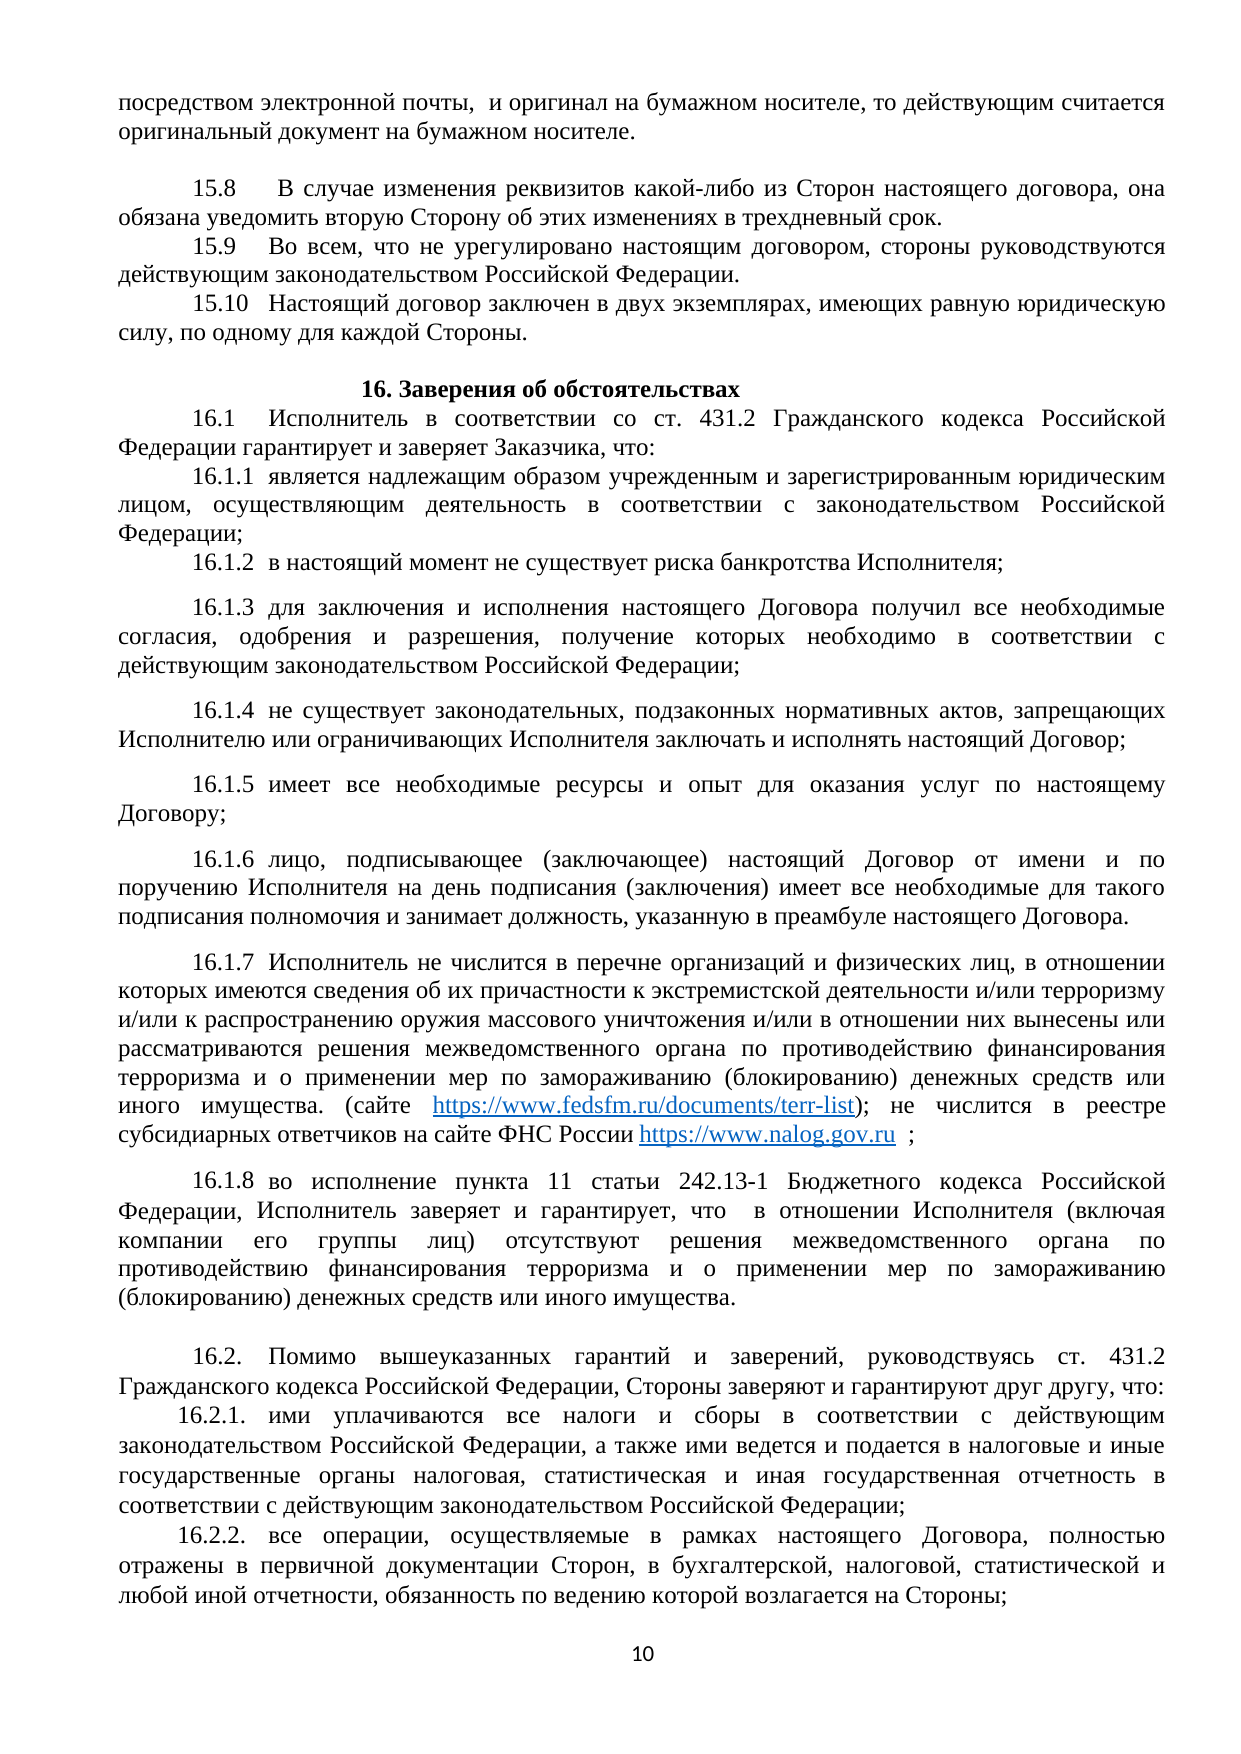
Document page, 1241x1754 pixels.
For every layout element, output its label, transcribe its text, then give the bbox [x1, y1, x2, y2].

text 16.2.2. все операции, осуществляемые в рамках настоящего Договора, полностью отражены в первичной документации Сторон, в бухгалтерской, налоговой, статистической и любой иной отчетности, обязанность по ведению которой возлагается на Стороны; [118, 1519, 1166, 1609]
list Исполнитель не числится в перечне организаций и физических лиц, в отношении которых имеются сведения об их причастности к экстремистской деятельности и/или терроризму и/или к распространению оружия массового уничтожения и/или в отношении них вынесены или рассматриваются решения межведомственного органа по противодействию финансирования терроризма и о применении мер по замораживанию (блокированию) денежных средств или иного имущества. (сайте https://www.fedsfm.ru/documents/terr-list); не числится в реестре субсидиарных ответчиков на сайте ФНС России https://www.nalog.gov.ru ; [118, 947, 1166, 1148]
list Исполнитель в соответствии со ст. 431.2 Гражданского кодекса Российской Федерации гарантирует и заверяет Заказчика, что: [118, 403, 1166, 461]
list В случае изменения реквизитов какой-либо из Сторон настоящего договора, она обязана уведомить вторую Сторону об этих изменениях в трехдневный срок. [118, 173, 1166, 231]
text 16. Заверения об обстоятельствах [118, 374, 1166, 403]
text 16.2.1. ими уплачиваются все налоги и сборы в соответствии с действующим законодательством Российской Федерации, а также ими ведется и подается в налоговые и иные государственные органы налоговая, статистическая и иная государственная отчетность в соответствии с действующим законодательством Российской Федерации; [118, 1399, 1166, 1519]
list не существует законодательных, подзаконных нормативных актов, запрещающих Исполнителю или ограничивающих Исполнителя заключать и исполнять настоящий Договор; [118, 695, 1166, 753]
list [118, 87, 1166, 144]
list является надлежащим образом учрежденным и зарегистрированным юридическим лицом, осуществляющим деятельность в соответствии с законодательством Российской Федерации; [118, 461, 1166, 547]
list во исполнение пункта 11 статьи 242.13-1 Бюджетного кодекса Российской Федерации, Исполнитель заверяет и гарантирует, что в отношении Исполнителя (включая компании его группы лиц) отсутствуют решения межведомственного органа по противодействию финансирования терроризма и о применении мер по замораживанию (блокированию) денежных средств или иного имущества. [118, 1165, 1166, 1311]
list лицо, подписывающее (заключающее) настоящий Договор от имени и по поручению Исполнителя на день подписания (заключения) имеет все необходимые для такого подписания полномочия и занимает должность, указанную в преамбуле настоящего Договора. [118, 844, 1166, 930]
list для заключения и исполнения настоящего Договора получил все необходимые согласия, одобрения и разрешения, получение которых необходимо в соответствии с действующим законодательством Российской Федерации; [118, 592, 1166, 679]
list в настоящий момент не существует риска банкротства Исполнителя; [118, 547, 1166, 576]
list Во всем, что не урегулировано настоящим договором, стороны руководствуются действующим законодательством Российской Федерации. [118, 231, 1166, 288]
text 16.2. Помимо вышеуказанных гарантий и заверений, руководствуясь ст. 431.2 Гражданского кодекса Российской Федерации, Стороны заверяют и гарантируют друг другу, что: [118, 1340, 1166, 1399]
list имеет все необходимые ресурсы и опыт для оказания услуг по настоящему Договору; [118, 769, 1166, 827]
list Настоящий договор заключен в двух экземплярах, имеющих равную юридическую силу, по одному для каждой Стороны. [118, 288, 1166, 346]
